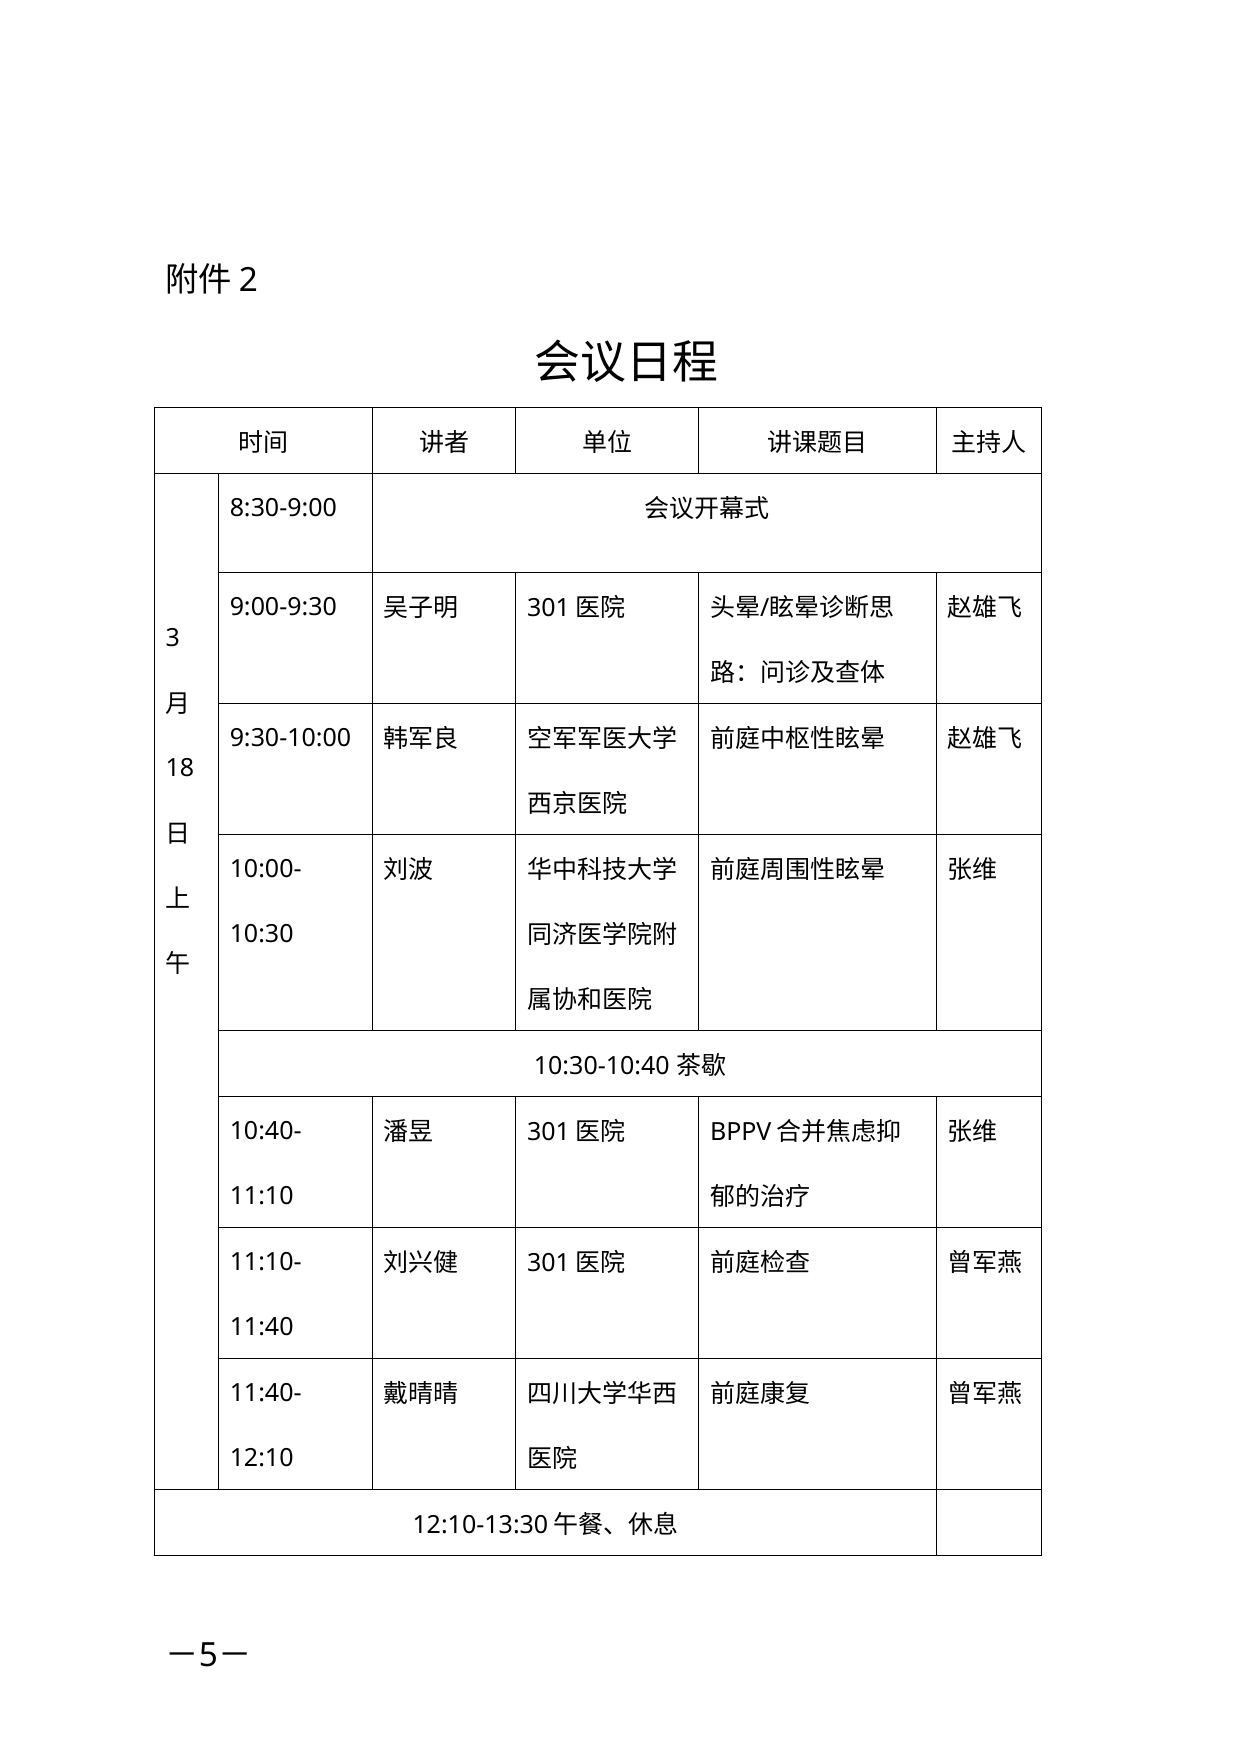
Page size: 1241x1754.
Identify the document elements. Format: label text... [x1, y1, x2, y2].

table_cell 空军军医大学西京医院 [516, 704, 698, 834]
table_cell 10:40-11:10 [219, 1097, 372, 1227]
table_cell 前庭中枢性眩晕 [699, 704, 936, 834]
table_cell 潘昱 [373, 1097, 515, 1227]
table_cell 赵雄飞 [937, 573, 1041, 703]
table_header 讲课题目 [699, 408, 936, 473]
table_cell 3 月18日上午 [155, 474, 218, 1489]
table_cell 11:10-11:40 [219, 1228, 372, 1358]
table_cell 前庭康复 [699, 1359, 936, 1489]
table_cell 前庭检查 [699, 1228, 936, 1358]
table_cell 9:30-10:00 [219, 704, 372, 834]
table_cell 刘兴健 [373, 1228, 515, 1358]
table_header 时间 [155, 408, 372, 473]
table_cell 韩军良 [373, 704, 515, 834]
table_cell 10:00-10:30 [219, 835, 372, 1030]
table_header 单位 [516, 408, 698, 473]
text 会议日程 [165, 310, 1087, 407]
table_cell BPPV合并焦虑抑郁的治疗 [699, 1097, 936, 1227]
table_cell 会议开幕式 [373, 474, 1041, 572]
table_cell 9:00-9:30 [219, 573, 372, 703]
table_cell 四川大学华西医院 [516, 1359, 698, 1489]
table_cell 12:10-13:30午餐、休息 [155, 1490, 936, 1555]
table_cell 头晕/眩晕诊断思路：问诊及查体 [699, 573, 936, 703]
table_cell 301医院 [516, 1228, 698, 1358]
table_cell 301医院 [516, 1097, 698, 1227]
table_cell 曾军燕 [937, 1359, 1041, 1489]
table_cell [937, 1490, 1041, 1555]
table_header 主持人 [937, 408, 1041, 473]
text 附件2 [165, 245, 1087, 310]
table_cell 张维 [937, 1097, 1041, 1227]
table_cell 10:30-10:40 茶歇 [219, 1031, 1041, 1096]
table_cell 张维 [937, 835, 1041, 1030]
table_cell 11:40-12:10 [219, 1359, 372, 1489]
table_cell 赵雄飞 [937, 704, 1041, 834]
table_cell 8:30-9:00 [219, 474, 372, 572]
table_cell 刘波 [373, 835, 515, 1030]
table_cell 吴子明 [373, 573, 515, 703]
table_cell 戴晴晴 [373, 1359, 515, 1489]
table_cell 前庭周围性眩晕 [699, 835, 936, 1030]
table_cell 曾军燕 [937, 1228, 1041, 1358]
table_cell 华中科技大学同济医学院附属协和医院 [516, 835, 698, 1030]
table_cell 301医院 [516, 573, 698, 703]
table_header 讲者 [373, 408, 515, 473]
